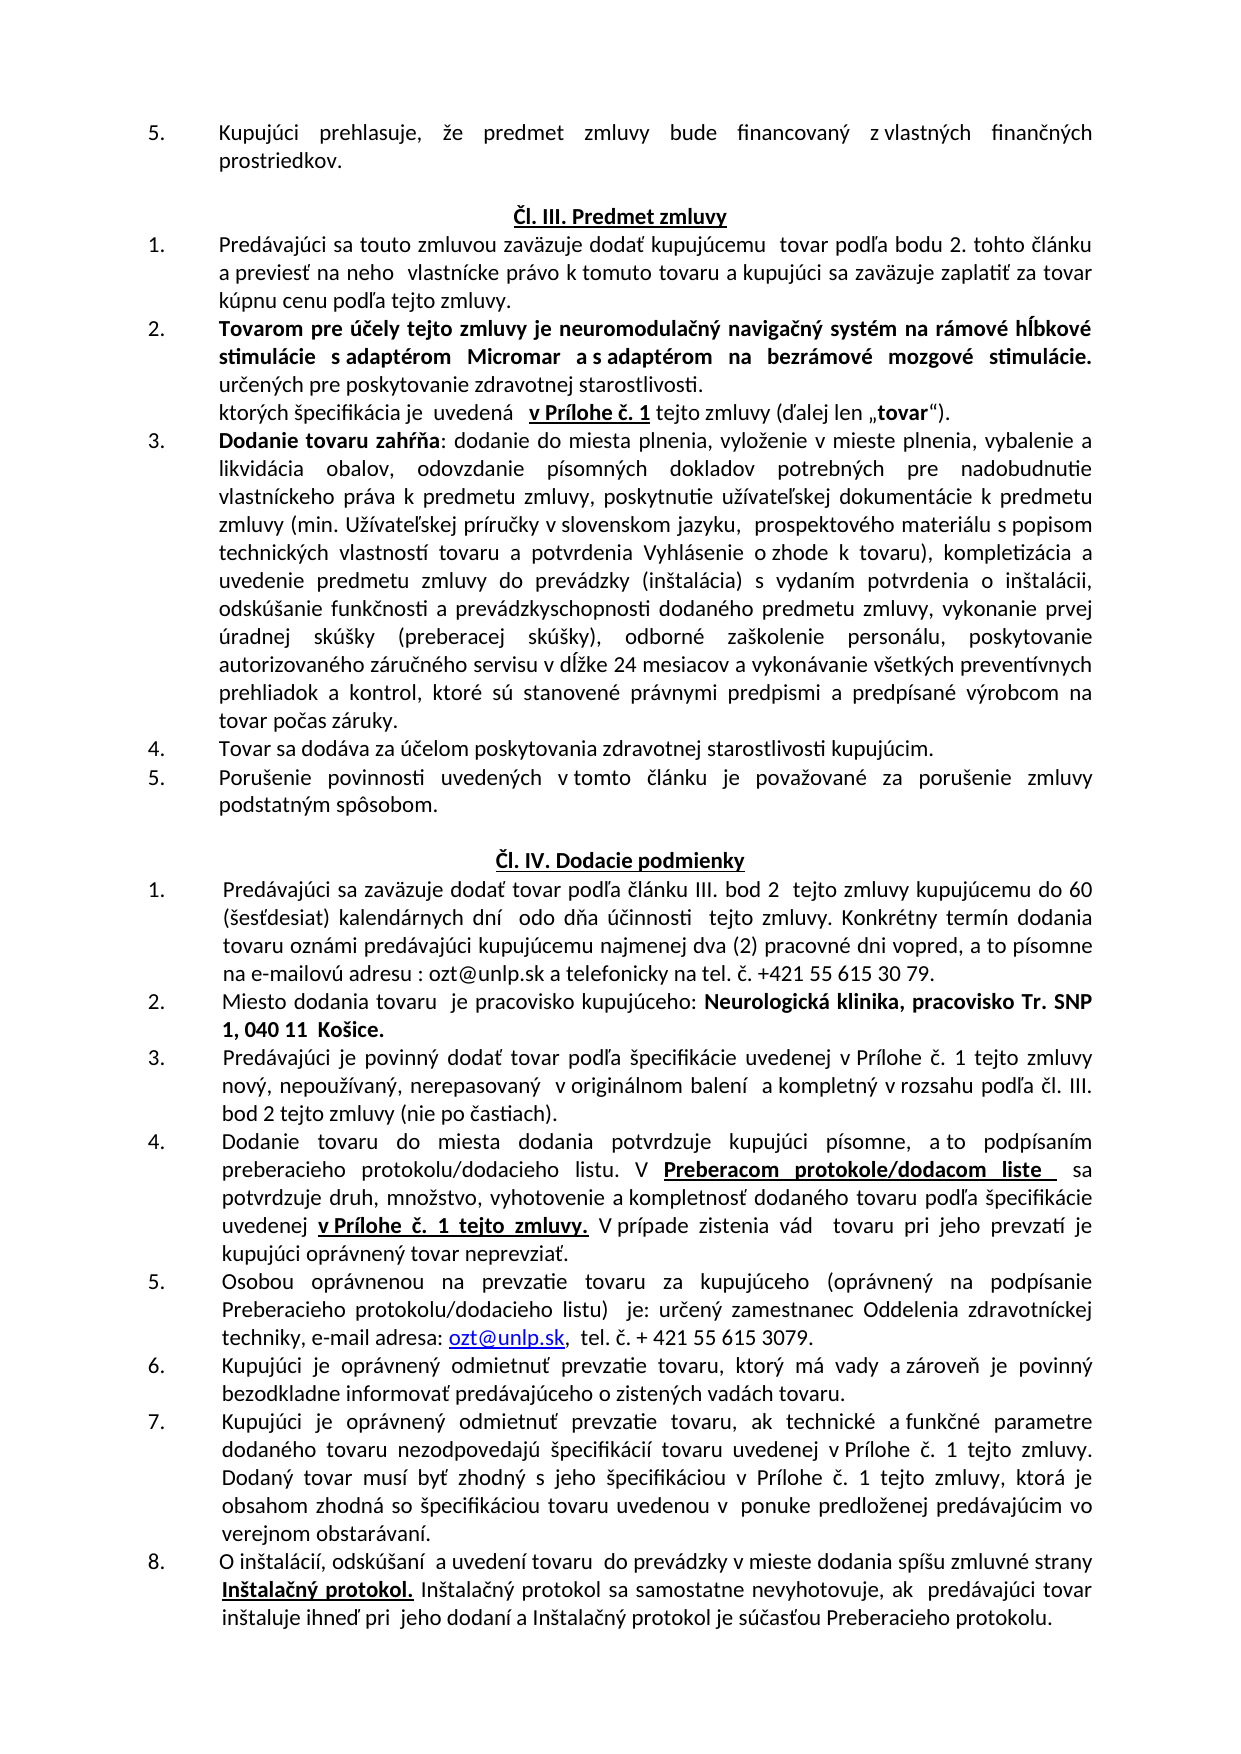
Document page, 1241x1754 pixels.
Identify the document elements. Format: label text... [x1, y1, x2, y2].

list 5. Porušenie povinnosti uvedených v tomto článku je považované za porušenie zmluvy podstatným spôsobom. [148, 763, 1092, 819]
list Tovarom pre účely tejto zmluvy je neuromodulačný navigačný systém na rámové hĺbkové stimulácie s adaptérom Micromar a s adaptérom na bezrámové mozgové stimulácie. určených pre poskytovanie zdravotnej starostlivosti. [148, 314, 1092, 398]
list Dodanie tovaru zahŕňa: dodanie do miesta plnenia, vyloženie v mieste plnenia, vybalenie a likvidácia obalov, odovzdanie písomných dokladov potrebných pre nadobudnutie vlastníckeho práva k predmetu zmluvy, poskytnutie užívateľskej dokumentácie k predmetu zmluvy (min. Užívateľskej príručky v slovenskom jazyku, prospektového materiálu s popisom technických vlastností tovaru a potvrdenia Vyhlásenie o zhode k tovaru), kompletizácia a uvedenie predmetu zmluvy do prevádzky (inštalácia) s vydaním potvrdenia o inštalácii, odskúšanie funkčnosti a prevádzkyschopnosti dodaného predmetu zmluvy, vykonanie prvej úradnej skúšky (preberacej skúšky), odborné zaškolenie personálu, poskytovanie autorizovaného záručného servisu v dĺžke 24 mesiacov a vykonávanie všetkých preventívnych prehliadok a kontrol, ktoré sú stanovené právnymi predpismi a predpísané výrobcom na tovar počas záruky. [148, 426, 1092, 734]
text 7. Kupujúci je oprávnený odmietnuť prevzatie tovaru, ak technické a funkčné parametre dodaného tovaru nezodpovedajú špecifikácií tovaru uvedenej v Prílohe č. 1 tejto zmluvy. Dodaný tovar musí byť zhodný s jeho špecifikáciou v Prílohe č. 1 tejto zmluvy, ktorá je obsahom zhodná so špecifikáciou tovaru uvedenou v ponuke predloženej predávajúcim vo verejnom obstarávaní. [148, 1407, 1092, 1547]
list Predávajúci je povinný dodať tovar podľa špecifikácie uvedenej v Prílohe č. 1 tejto zmluvy nový, nepoužívaný, nerepasovaný v originálnom balení a kompletný v rozsahu podľa čl. III. bod 2 tejto zmluvy (nie po častiach). [148, 1043, 1092, 1127]
subtitle Čl. III. Predmet zmluvy [148, 202, 1092, 230]
text Kupujúci prehlasuje, že predmet zmluvy bude financovaný z vlastných finančných prostriedkov. [148, 118, 1092, 174]
text 5. Osobou oprávnenou na prevzatie tovaru za kupujúceho (oprávnený na podpísanie Preberacieho protokolu/dodacieho listu) je: určený zamestnanec Oddelenia zdravotníckej techniky, e-mail adresa: ozt@unlp.sk, tel. č. + 421 55 615 3079. [148, 1267, 1092, 1351]
text 4. Dodanie tovaru do miesta dodania potvrdzuje kupujúci písomne, a to podpísaním preberacieho protokolu/dodacieho listu. V Preberacom protokole/dodacom liste sa potvrdzuje druh, množstvo, vyhotovenie a kompletnosť dodaného tovaru podľa špecifikácie uvedenej v Prílohe č. 1 tejto zmluvy. V prípade zistenia vád tovaru pri jeho prevzatí je kupujúci oprávnený tovar neprevziať. [148, 1127, 1092, 1267]
list Predávajúci sa touto zmluvou zaväzuje dodať kupujúcemu tovar podľa bodu 2. tohto článku a previesť na neho vlastnícke právo k tomuto tovaru a kupujúci sa zaväzuje zaplatiť za tovar kúpnu cenu podľa tejto zmluvy. [148, 230, 1092, 314]
text 6. Kupujúci je oprávnený odmietnuť prevzatie tovaru, ktorý má vady a zároveň je povinný bezodkladne informovať predávajúceho o zistených vadách tovaru. [148, 1351, 1092, 1407]
list ktorých špecifikácia je uvedená v Prílohe č. 1 tejto zmluvy (ďalej len „tovar“). [218, 398, 1092, 426]
list 4. Tovar sa dodáva za účelom poskytovania zdravotnej starostlivosti kupujúcim. [148, 734, 1092, 763]
text 8. O inštalácií, odskúšaní a uvedení tovaru do prevádzky v mieste dodania spíšu zmluvné strany Inštalačný protokol. Inštalačný protokol sa samostatne nevyhotovuje, ak predávajúci tovar inštaluje ihneď pri jeho dodaní a Inštalačný protokol je súčasťou Preberacieho protokolu. [148, 1547, 1092, 1631]
list Predávajúci sa zaväzuje dodať tovar podľa článku III. bod 2 tejto zmluvy kupujúcemu do 60 (šesťdesiat) kalendárnych dní odo dňa účinnosti tejto zmluvy. Konkrétny termín dodania tovaru oznámi predávajúci kupujúcemu najmenej dva (2) pracovné dni vopred, a to písomne na e-mailovú adresu : ozt@unlp.sk a telefonicky na tel. č. +421 55 615 30 79. [148, 875, 1092, 987]
list Miesto dodania tovaru je pracovisko kupujúceho: Neurologická klinika, pracovisko Tr. SNP 1, 040 11 Košice. [148, 987, 1092, 1043]
subtitle Čl. IV. Dodacie podmienky [148, 847, 1092, 875]
